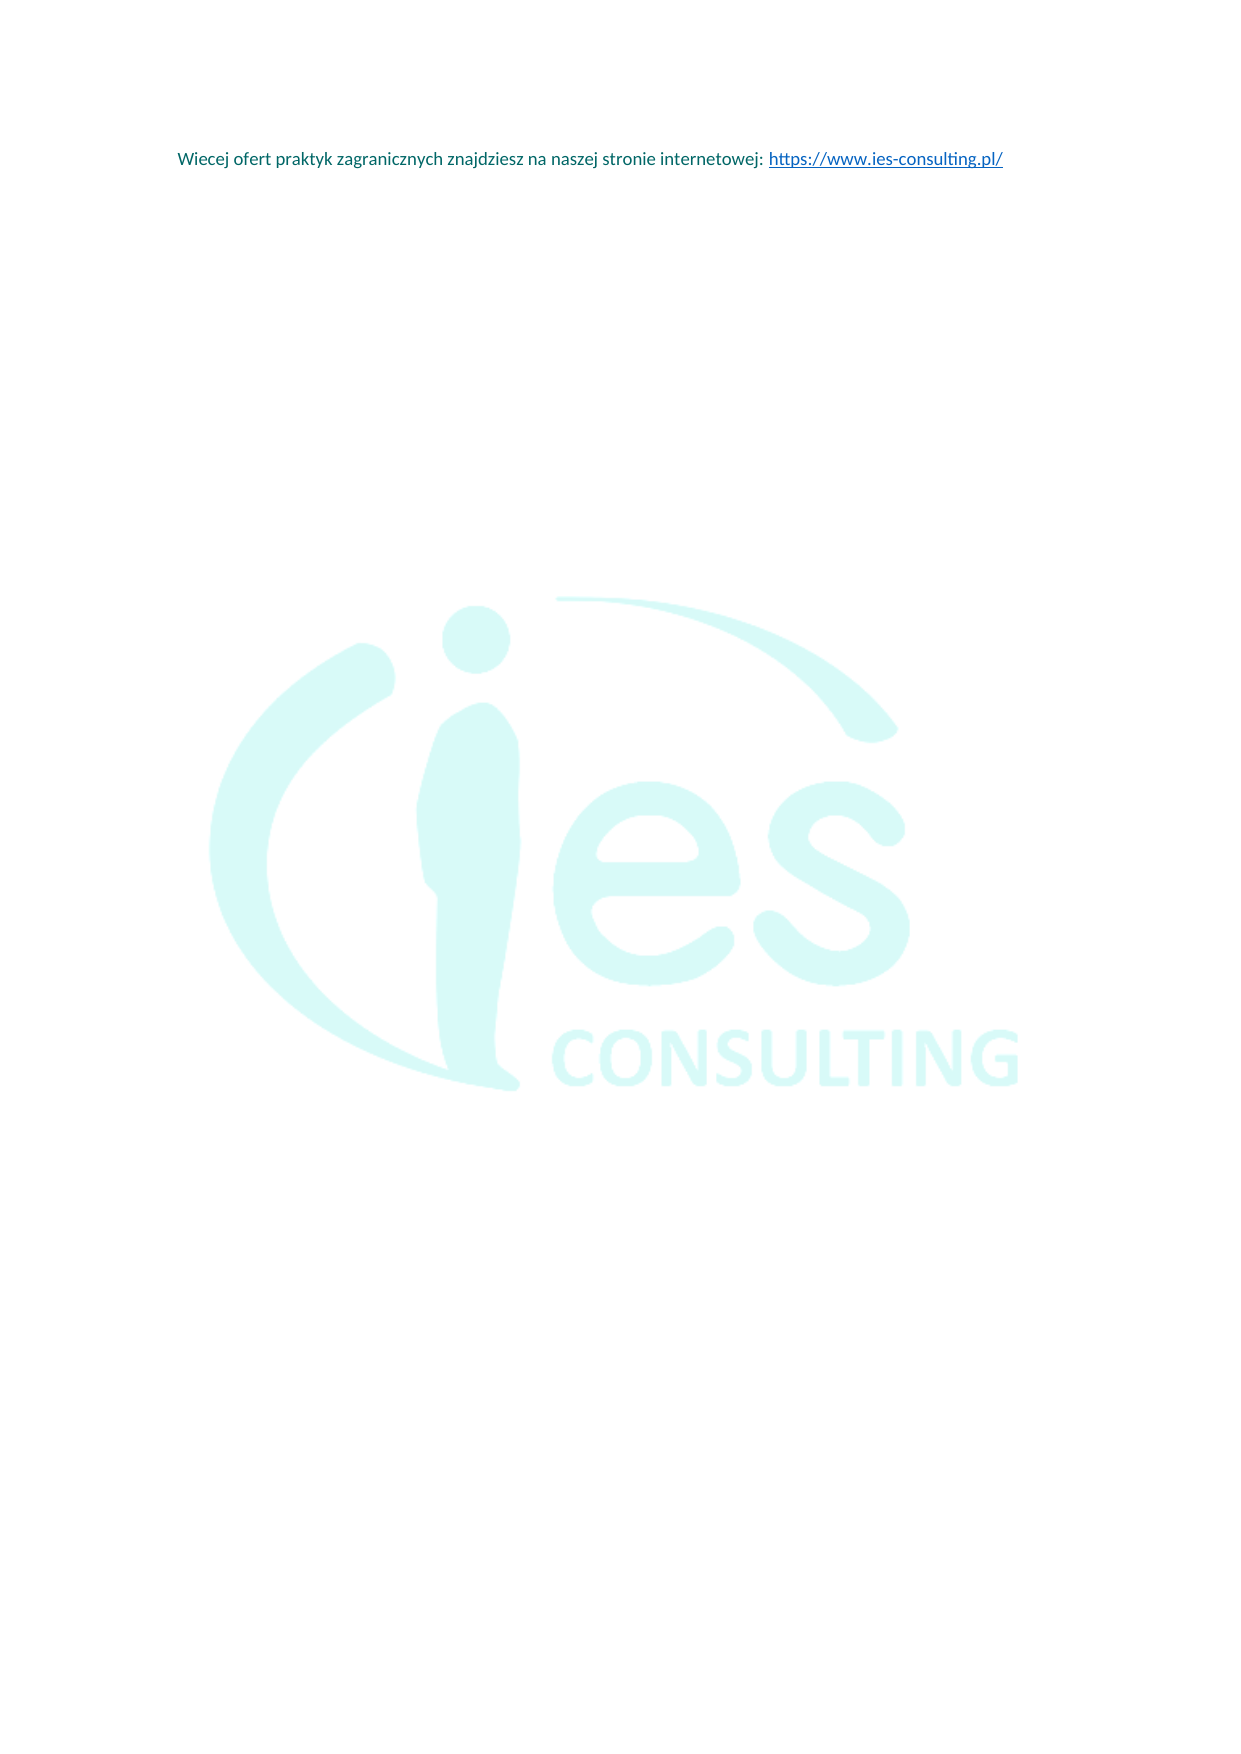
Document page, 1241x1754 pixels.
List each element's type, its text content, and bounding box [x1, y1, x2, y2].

text Wiecej ofert praktyk zagranicznych znajdziesz na naszej stronie internetowej: https://www.ies-consulting.pl/ [177, 148, 1063, 171]
